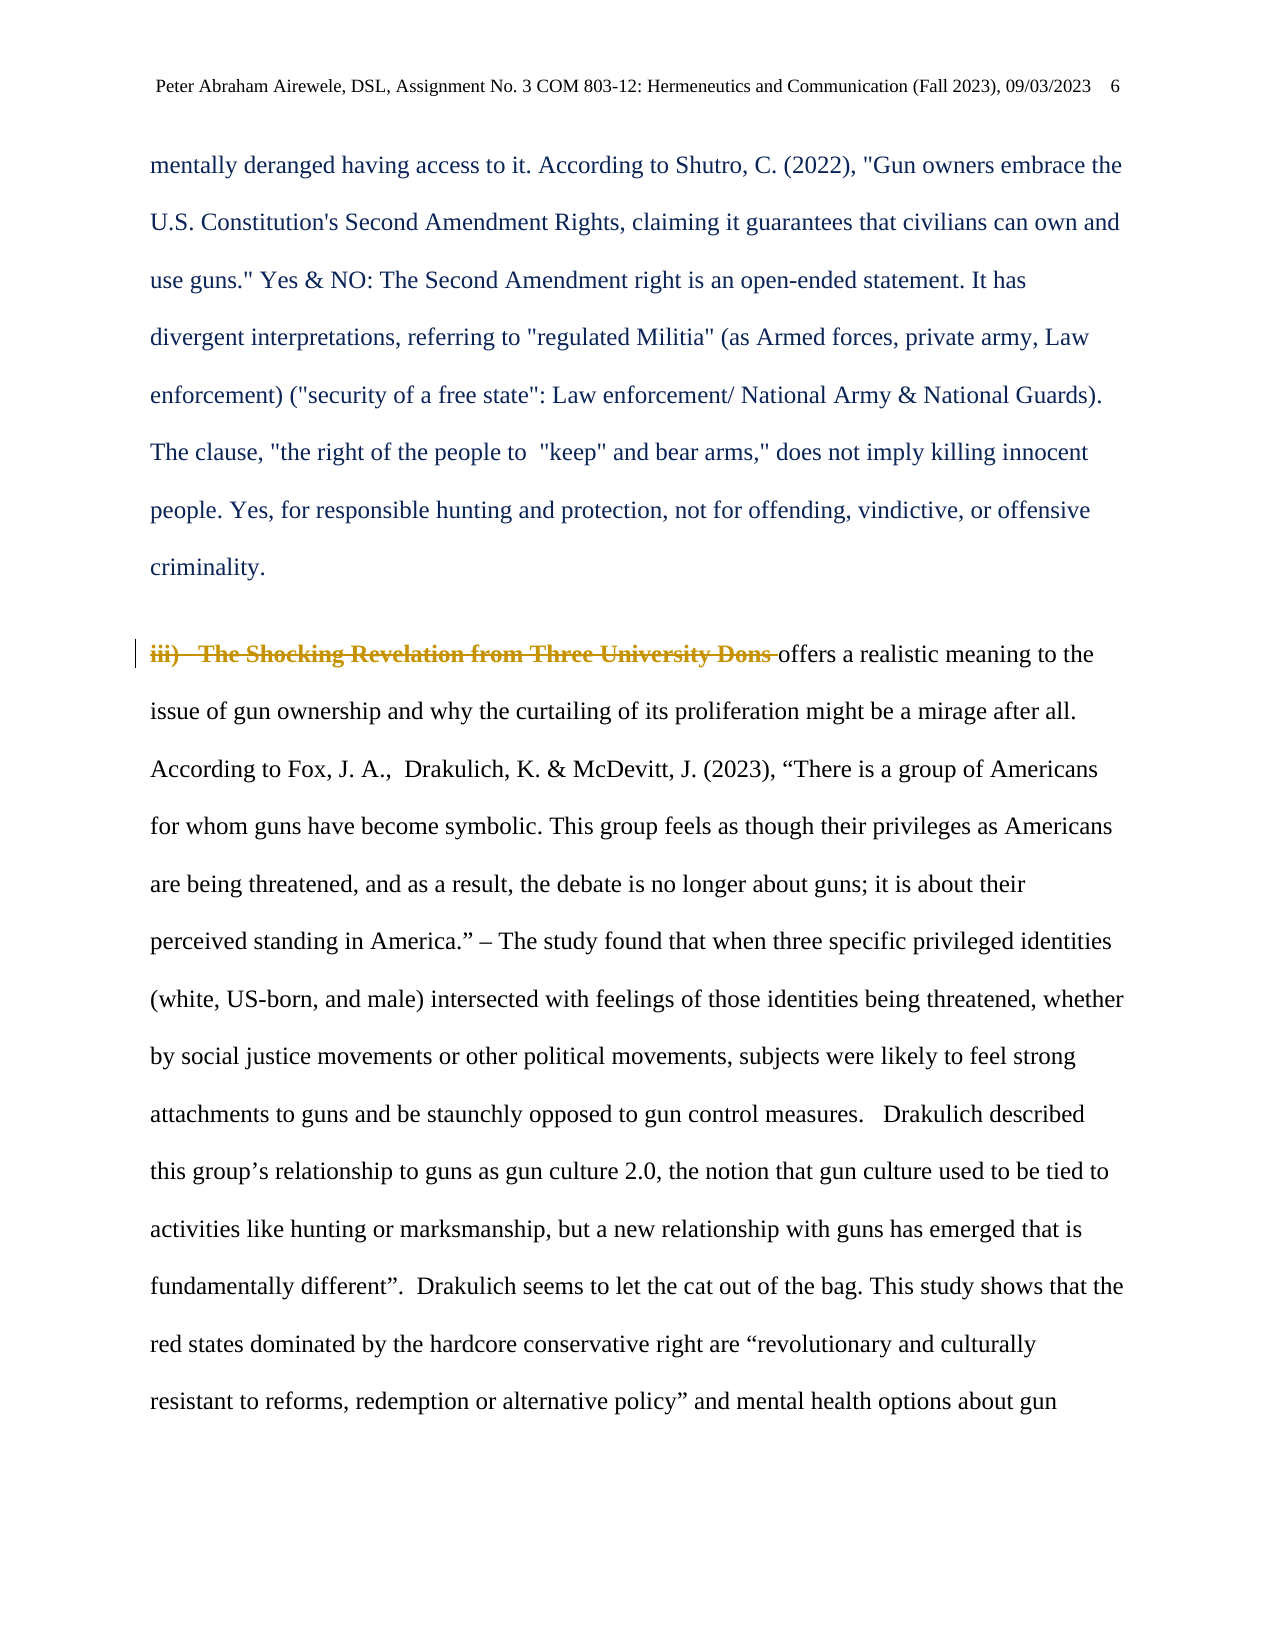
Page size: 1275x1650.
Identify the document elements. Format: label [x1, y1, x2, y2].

text [150, 150, 1125, 581]
text [150, 639, 1125, 1415]
